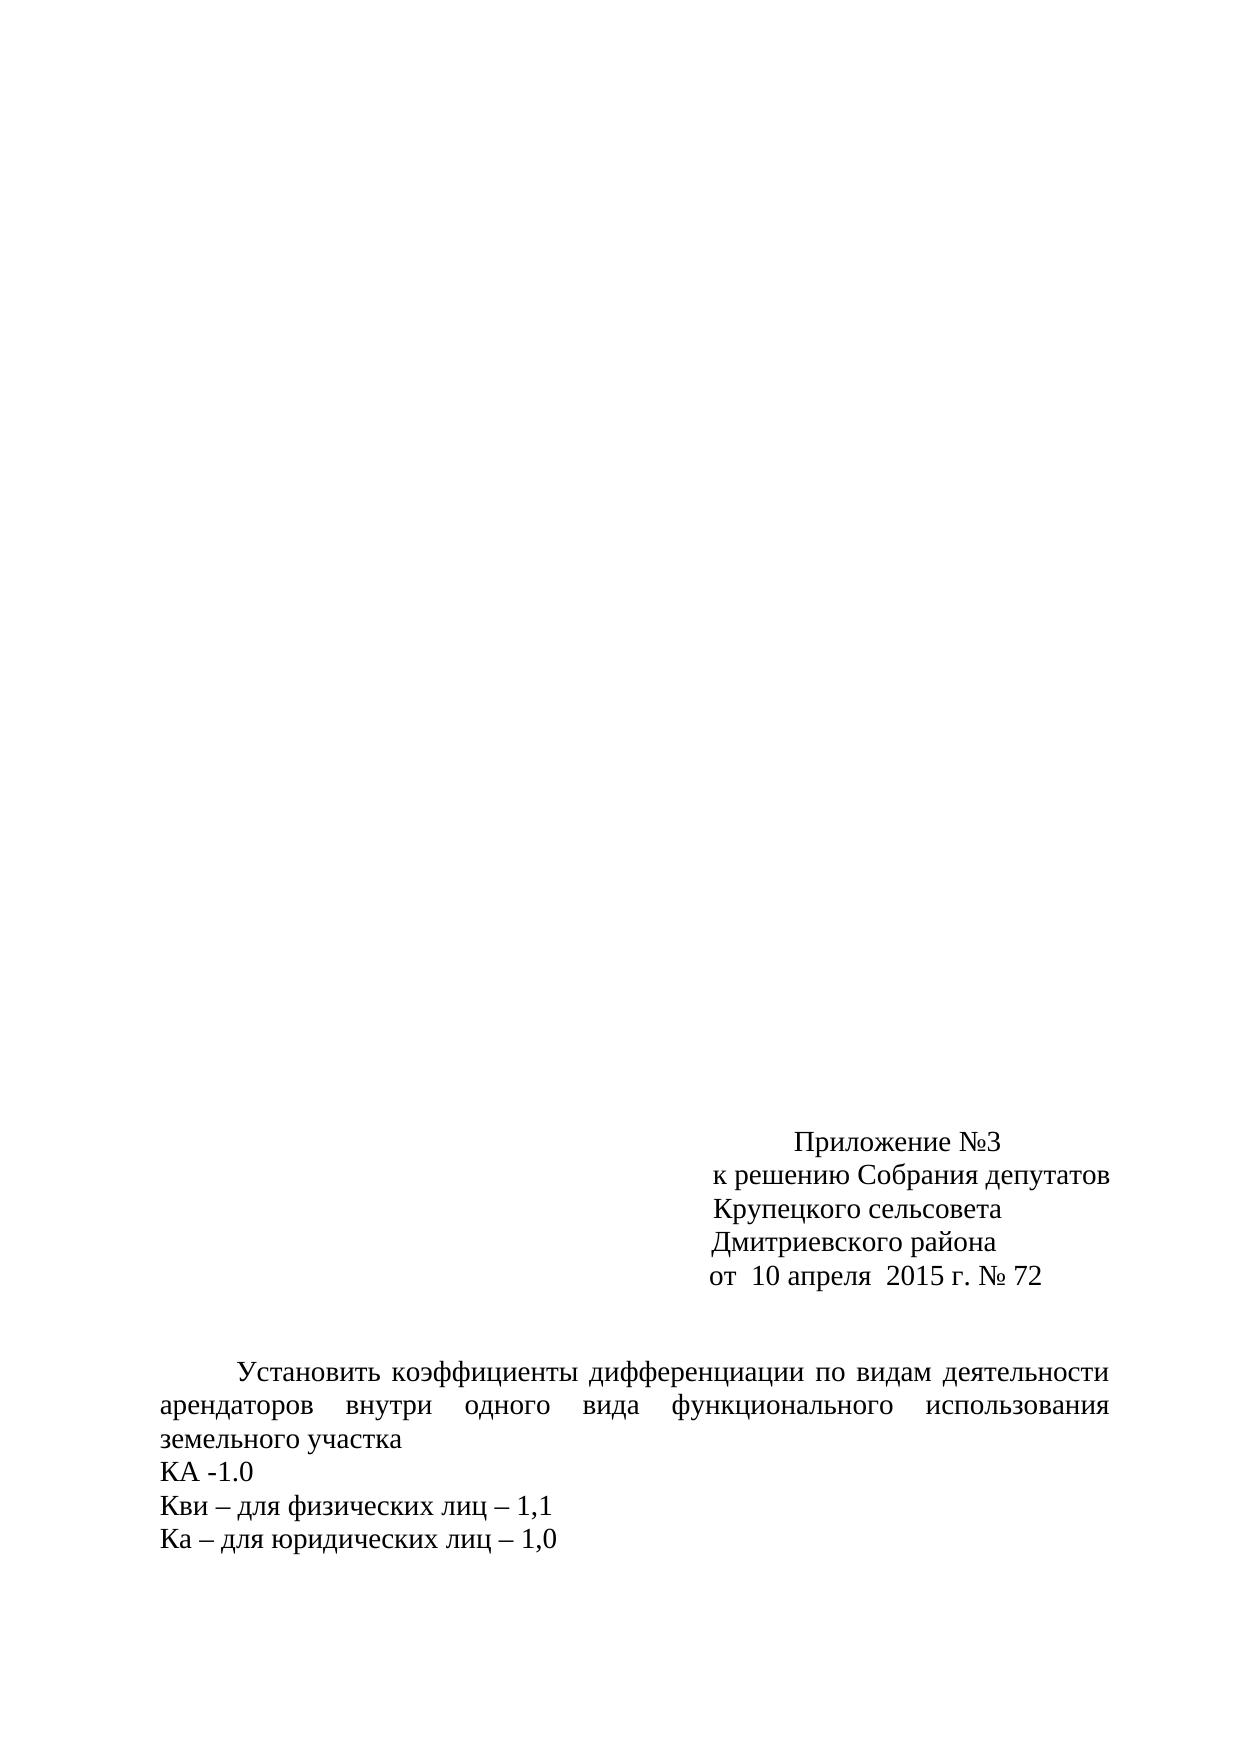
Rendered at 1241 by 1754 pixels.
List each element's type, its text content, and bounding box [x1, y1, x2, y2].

text к решению Собрания депутатов [159, 1157, 1110, 1191]
text от 10 апреля 2015 г. № 72 [159, 1258, 1110, 1291]
text Крупецкого сельсовета [159, 1191, 1110, 1224]
text Кви – для физических лиц – 1,1 [159, 1488, 1110, 1521]
text Установить коэффициенты дифференциации по видам деятельности арендаторов внутри одного вида функционального использования земельного участка [159, 1354, 1110, 1454]
text Дмитриевского района [159, 1224, 1110, 1258]
text Приложение №3 [159, 1124, 1110, 1157]
text Ка – для юридических лиц – 1,0 [159, 1521, 1110, 1555]
text КА -1.0 [159, 1454, 1110, 1488]
